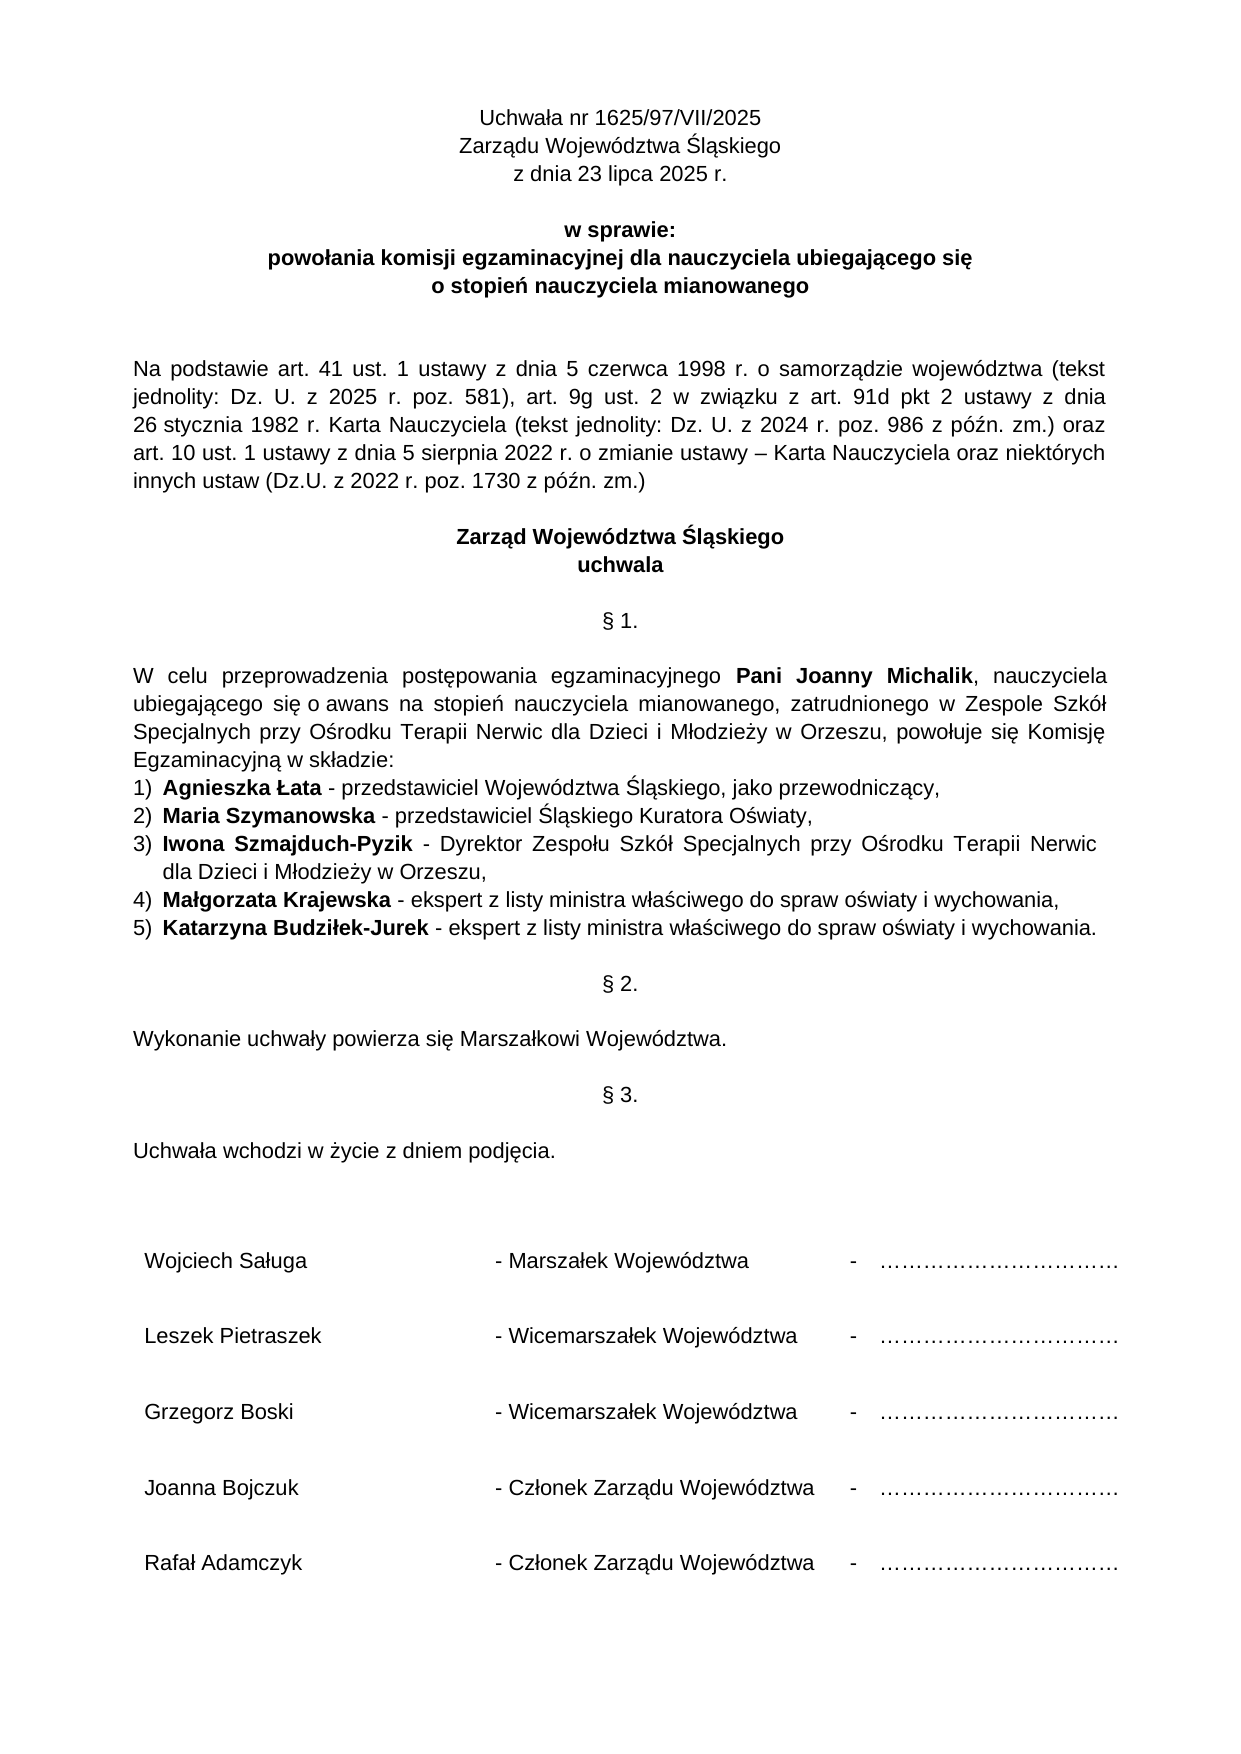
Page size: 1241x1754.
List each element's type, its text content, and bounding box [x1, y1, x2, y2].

table_cell - Wicemarszałek Województwa [484, 1399, 838, 1474]
table_cell - [838, 1324, 868, 1399]
table_cell …………………………… [868, 1324, 1133, 1399]
text w sprawie: [133, 215, 1107, 243]
text powołania komisji egzaminacyjnej dla nauczyciela ubiegającego się [133, 243, 1107, 271]
table_cell Leszek Pietraszek [133, 1324, 484, 1399]
table_header Wojciech Saługa [133, 1248, 484, 1323]
table_cell …………………………… [868, 1550, 1133, 1626]
table_cell - [838, 1399, 868, 1474]
text § 3. [133, 1080, 1107, 1108]
text uchwala [133, 550, 1107, 578]
text Uchwała nr 1625/97/VII/2025 [133, 103, 1107, 131]
text Wykonanie uchwały powierza się Marszałkowi Województwa. [133, 1024, 1107, 1052]
table_cell Grzegorz Boski [133, 1399, 484, 1474]
text § 1. [133, 606, 1107, 634]
text Uchwała wchodzi w życie z dniem podjęcia. [133, 1136, 1107, 1164]
table_cell Joanna Bojczuk [133, 1475, 484, 1550]
list Iwona Szmajduch-Pyzik - Dyrektor Zespołu Szkół Specjalnych przy Ośrodku Terapii Nerwic dla Dzieci i Młodzieży w Orzeszu, [133, 829, 1107, 885]
text Na podstawie art. 41 ust. 1 ustawy z dnia 5 czerwca 1998 r. o samorządzie województwa (tekst jednolity: Dz. U. z 2025 r. poz. 581), art. 9g ust. 2 w związku z art. 91d pkt 2 ustawy z dnia 26 stycznia 1982 r. Karta Nauczyciela (tekst jednolity: Dz. U. z 2024 r. poz. 986 z późn. zm.) oraz art. 10 ust. 1 ustawy z dnia 5 sierpnia 2022 r. o zmianie ustawy – Karta Nauczyciela oraz niektórych innych ustaw (Dz.U. z 2022 r. poz. 1730 z późn. zm.) [133, 354, 1107, 494]
table_cell - Członek Zarządu Województwa [484, 1475, 838, 1550]
text z dnia 23 lipca 2025 r. [133, 159, 1107, 187]
list Maria Szymanowska - przedstawiciel Śląskiego Kuratora Oświaty, [133, 801, 1107, 829]
list Małgorzata Krajewska - ekspert z listy ministra właściwego do spraw oświaty i wychowania, [133, 885, 1107, 913]
table_header …………………………… [868, 1248, 1133, 1323]
list Agnieszka Łata - przedstawiciel Województwa Śląskiego, jako przewodniczący, [133, 773, 1107, 801]
list Katarzyna Budziłek-Jurek - ekspert z listy ministra właściwego do spraw oświaty i wychowania. [133, 913, 1107, 941]
text Zarządu Województwa Śląskiego [133, 131, 1107, 159]
table_cell - Wicemarszałek Województwa [484, 1324, 838, 1399]
table_header - [838, 1248, 868, 1323]
table_cell Rafał Adamczyk [133, 1550, 484, 1626]
table_cell - [838, 1550, 868, 1626]
text Zarząd Województwa Śląskiego [133, 522, 1107, 550]
text § 2. [133, 969, 1107, 997]
table_cell …………………………… [868, 1475, 1133, 1550]
text W celu przeprowadzenia postępowania egzaminacyjnego Pani Joanny Michalik, nauczyciela ubiegającego się o awans na stopień nauczyciela mianowanego, zatrudnionego w Zespole Szkół Specjalnych przy Ośrodku Terapii Nerwic dla Dzieci i Młodzieży w Orzeszu, powołuje się Komisję Egzaminacyjną w składzie: [133, 662, 1107, 773]
table_cell - [838, 1475, 868, 1550]
text o stopień nauczyciela mianowanego [133, 271, 1107, 299]
table_cell …………………………… [868, 1399, 1133, 1474]
table_header - Marszałek Województwa [484, 1248, 838, 1323]
table_cell - Członek Zarządu Województwa [484, 1550, 838, 1626]
